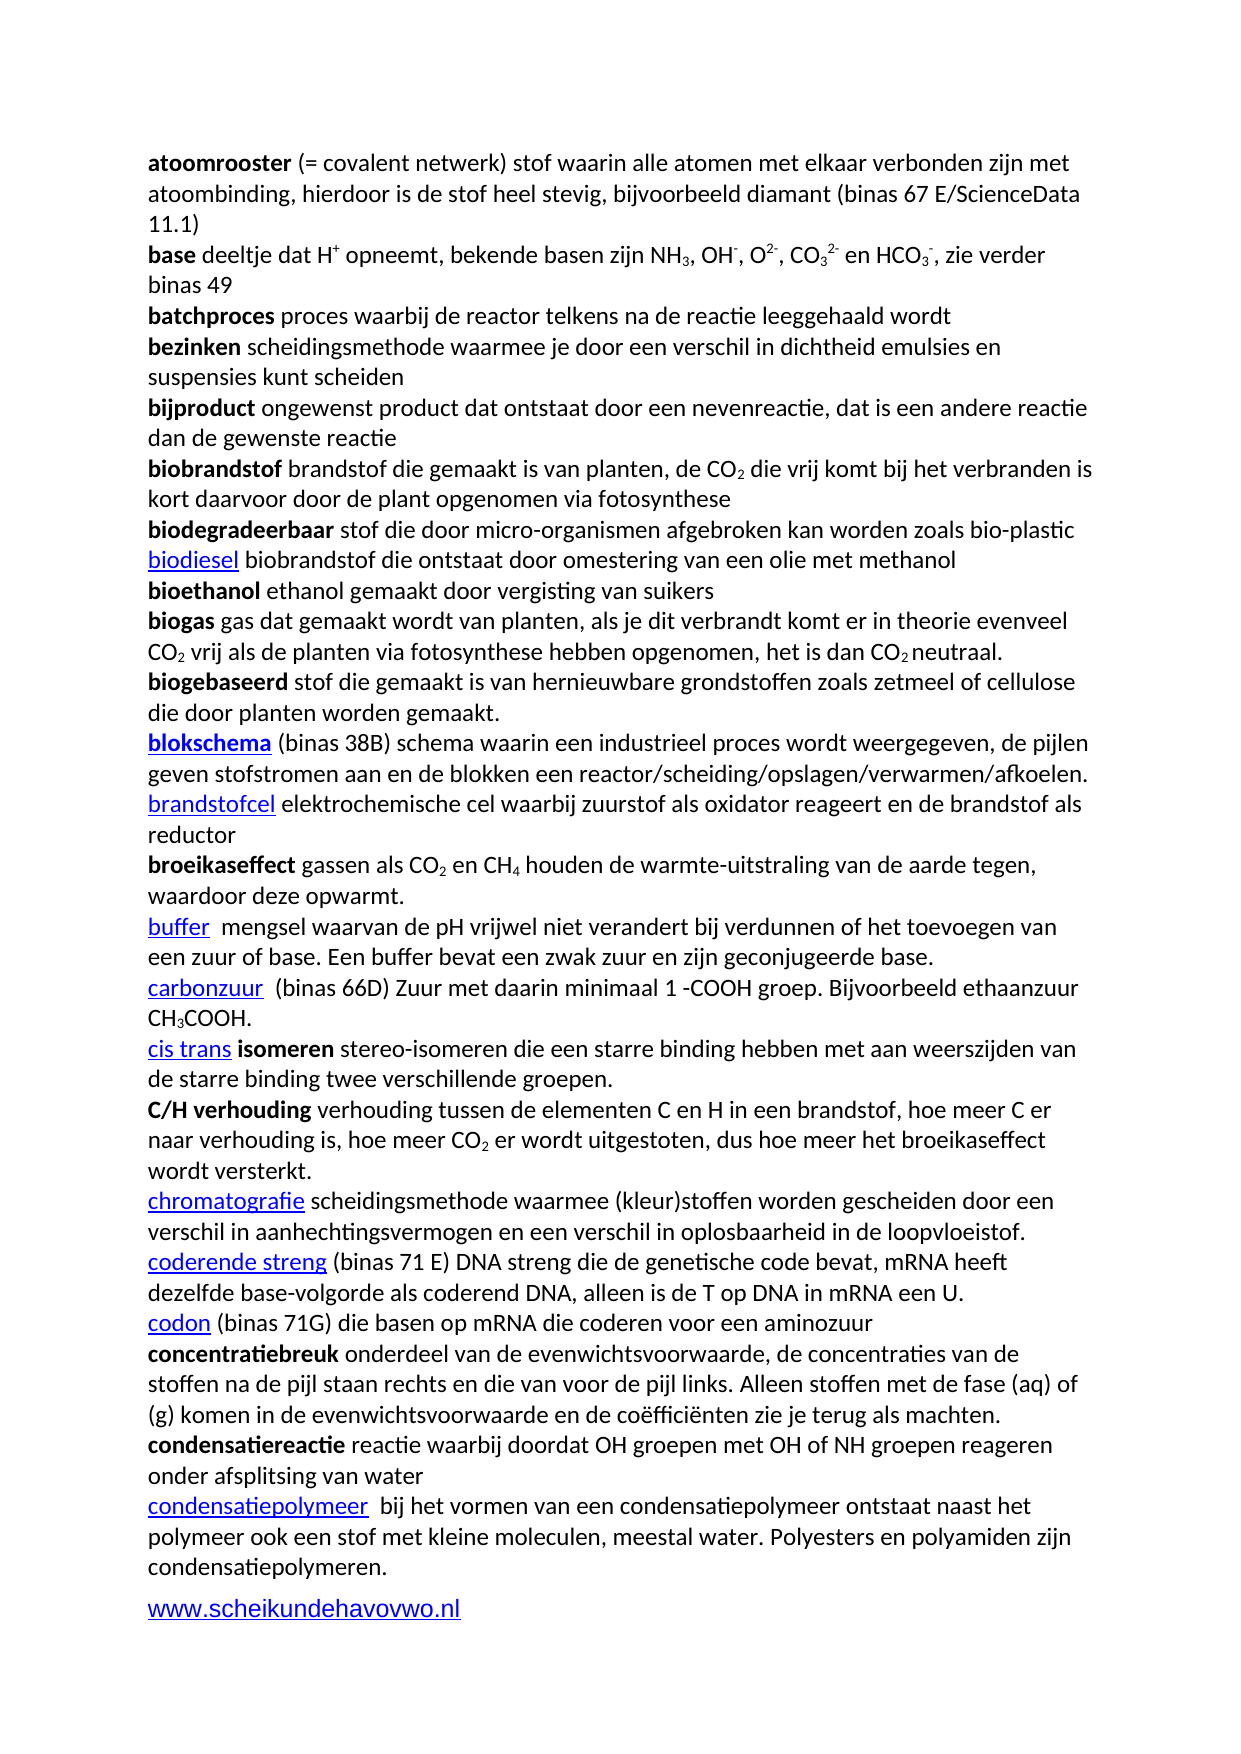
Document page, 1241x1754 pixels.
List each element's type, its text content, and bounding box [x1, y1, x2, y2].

text broeikaseffect gassen als CO2 en CH4 houden de warmte-uitstraling van de aarde tegen, waardoor deze opwarmt. [148, 849, 1093, 911]
text biogebaseerd stof die gemaakt is van hernieuwbare grondstoffen zoals zetmeel of cellulose die door planten worden gemaakt. [148, 666, 1093, 727]
text C/H verhouding verhouding tussen de elementen C en H in een brandstof, hoe meer C er naar verhouding is, hoe meer CO2 er wordt uitgestoten, dus hoe meer het broeikaseffect wordt versterkt. [148, 1094, 1093, 1185]
text chromatografie scheidingsmethode waarmee (kleur)stoffen worden gescheiden door een verschil in aanhechtingsvermogen en een verschil in oplosbaarheid in de loopvloeistof. [148, 1185, 1093, 1246]
text concentratiebreuk onderdeel van de evenwichtsvoorwaarde, de concentraties van de stoffen na de pijl staan rechts en die van voor de pijl links. Alleen stoffen met de fase (aq) of (g) komen in de evenwichtsvoorwaarde en de coëfficiënten zie je terug als machten. [148, 1338, 1093, 1429]
text bioethanol ethanol gemaakt door vergisting van suikers [148, 575, 1093, 605]
text carbonzuur (binas 66D) Zuur met daarin minimaal 1 -COOH groep. Bijvoorbeeld ethaanzuur CH3COOH. [148, 972, 1093, 1033]
text condensatiepolymeer bij het vormen van een condensatiepolymeer ontstaat naast het polymeer ook een stof met kleine moleculen, meestal water. Polyesters en polyamiden zijn condensatiepolymeren. [148, 1491, 1093, 1582]
text atoomrooster (= covalent netwerk) stof waarin alle atomen met elkaar verbonden zijn met atoombinding, hierdoor is de stof heel stevig, bijvoorbeeld diamant (binas 67 E/ScienceData 11.1) [148, 148, 1093, 239]
text biodiesel biobrandstof die ontstaat door omestering van een olie met methanol [148, 544, 1093, 575]
text codon (binas 71G) die basen op mRNA die coderen voor een aminozuur [148, 1307, 1093, 1338]
text batchproces proces waarbij de reactor telkens na de reactie leeggehaald wordt [148, 300, 1093, 331]
text biogas gas dat gemaakt wordt van planten, als je dit verbrandt komt er in theorie evenveel CO2 vrij als de planten via fotosynthese hebben opgenomen, het is dan CO2 neutraal. [148, 605, 1093, 666]
text biodegradeerbaar stof die door micro-organismen afgebroken kan worden zoals bio-plastic [148, 514, 1093, 544]
text cis trans isomeren stereo-isomeren die een starre binding hebben met aan weerszijden van de starre binding twee verschillende groepen. [148, 1033, 1093, 1094]
text brandstofcel elektrochemische cel waarbij zuurstof als oxidator reageert en de brandstof als reductor [148, 788, 1093, 849]
text condensatiereactie reactie waarbij doordat OH groepen met OH of NH groepen reageren onder afsplitsing van water [148, 1429, 1093, 1491]
text blokschema (binas 38B) schema waarin een industrieel proces wordt weergegeven, de pijlen geven stofstromen aan en de blokken een reactor/scheiding/opslagen/verwarmen/afkoelen. [148, 727, 1093, 788]
text base deeltje dat H+ opneemt, bekende basen zijn NH3, OH-, O2-, CO32- en HCO3-, zie verder binas 49 [148, 239, 1093, 300]
text biobrandstof brandstof die gemaakt is van planten, de CO2 die vrij komt bij het verbranden is kort daarvoor door de plant opgenomen via fotosynthese [148, 453, 1093, 514]
text bezinken scheidingsmethode waarmee je door een verschil in dichtheid emulsies en suspensies kunt scheiden [148, 331, 1093, 392]
text coderende streng (binas 71 E) DNA streng die de genetische code bevat, mRNA heeft dezelfde base-volgorde als coderend DNA, alleen is de T op DNA in mRNA een U. [148, 1246, 1093, 1307]
text buffer mengsel waarvan de pH vrijwel niet verandert bij verdunnen of het toevoegen van een zuur of base. Een buffer bevat een zwak zuur en zijn geconjugeerde base. [148, 911, 1093, 972]
text bijproduct ongewenst product dat ontstaat door een nevenreactie, dat is een andere reactie dan de gewenste reactie [148, 392, 1093, 453]
